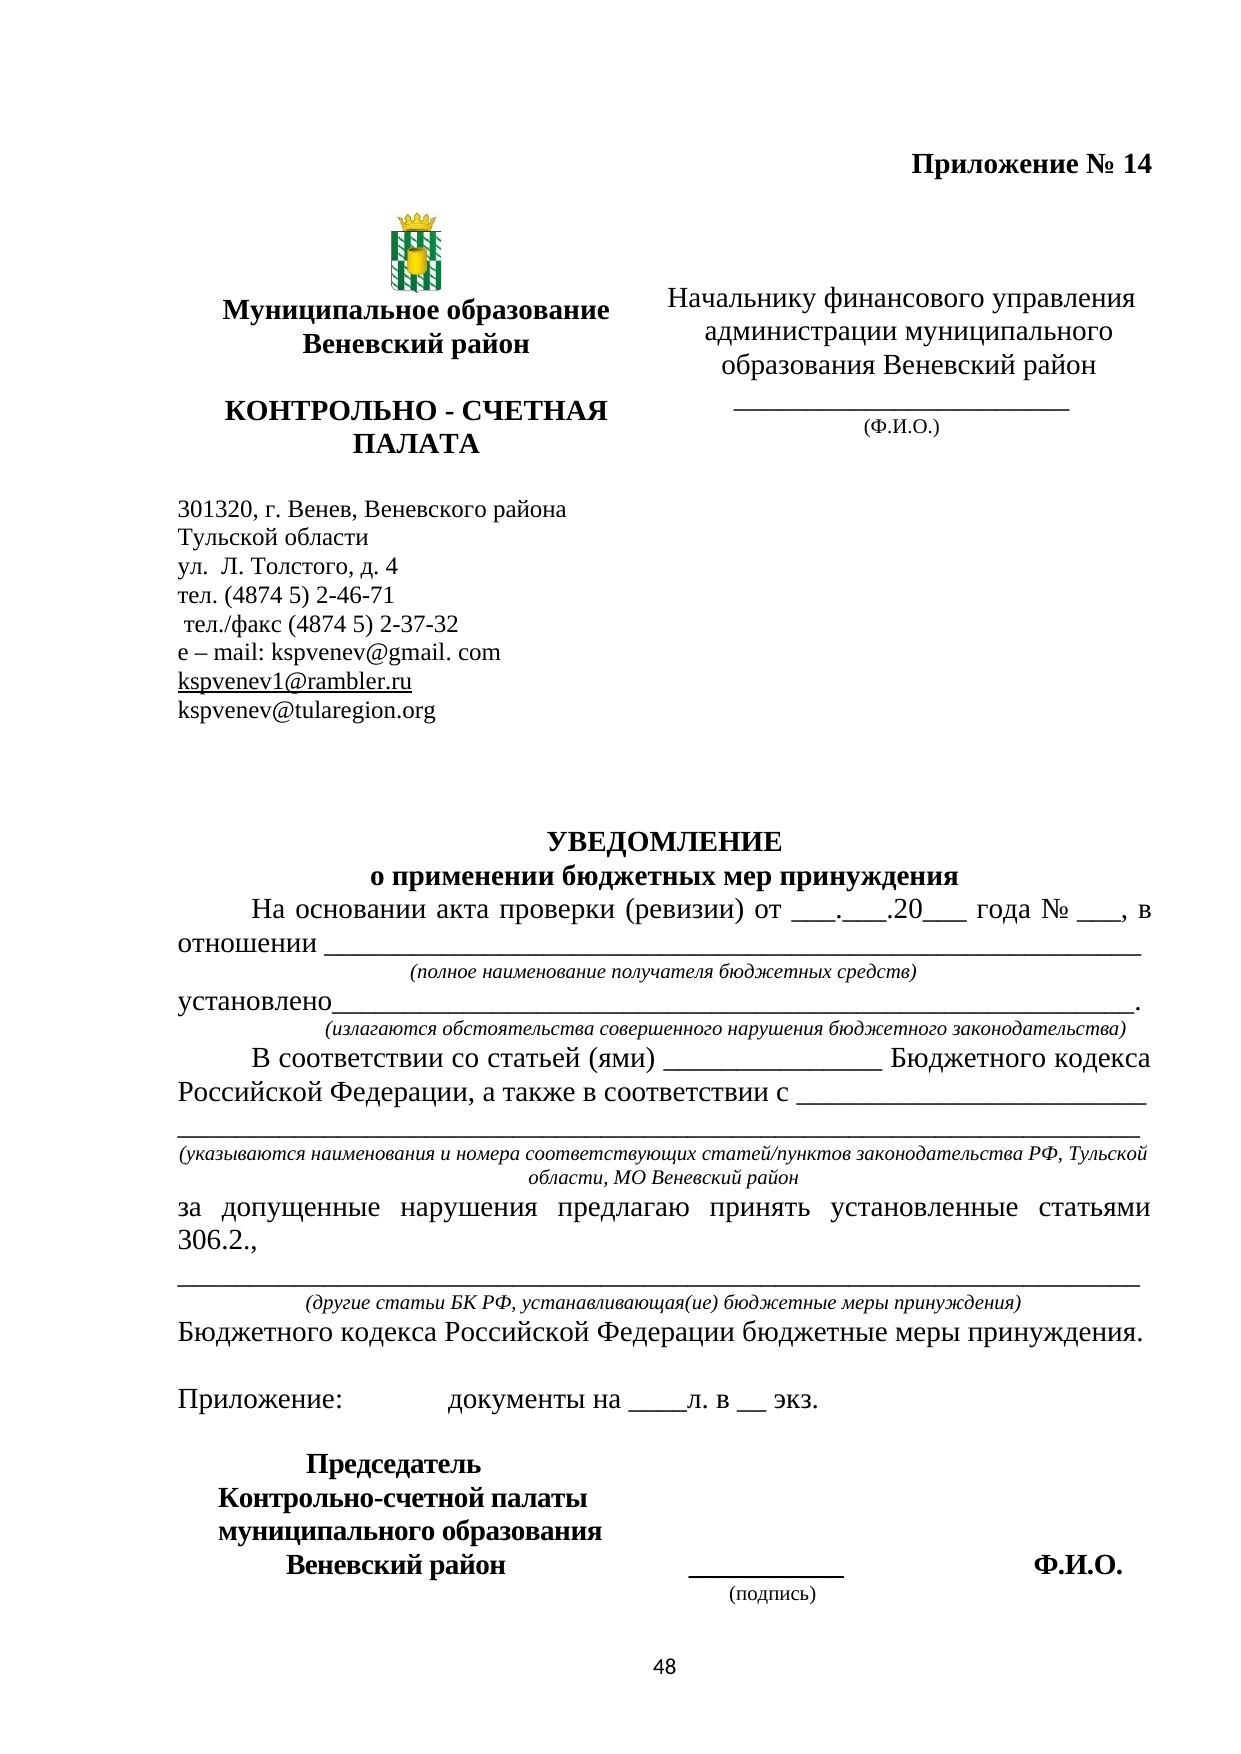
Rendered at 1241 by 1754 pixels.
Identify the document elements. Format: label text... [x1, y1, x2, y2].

text Председатель [177, 1446, 1152, 1480]
text (излагаются обстоятельства совершенного нарушения бюджетного законодательства) [251, 1016, 1152, 1040]
text за допущенные нарушения предлагаю принять установленные статьями 306.2., __________________________________________________________________ [177, 1189, 1152, 1289]
text установлено_______________________________________________________. [177, 983, 1152, 1016]
text (полное наименование получателя бюджетных средств) [177, 958, 1152, 983]
table_header Муниципальное образование Веневский район КОНТРОЛЬНО - СЧЕТНАЯ ПАЛАТА 301320, г. Венев, Веневского района Тульской области ул. Л. Толстого, д. 4 тел. (4874 5) 2-46-71 тел./факс (4874 5) 2-37-32 e – mail: kspvenev@gmail. com kspvenev1@rambler.ru kspvenev@tularegion.org [177, 213, 655, 724]
text Веневский район ___________ Ф.И.О. [177, 1547, 1152, 1581]
text В соответствии со статьей (ями) _______________ Бюджетного кодекса Российской Федерации, а также в соответствии с ________________________ [177, 1040, 1152, 1107]
table_header Приложение: [177, 1381, 448, 1414]
text Бюджетного кодекса Российской Федерации бюджетные меры принуждения. [177, 1314, 1152, 1347]
picture [391, 212, 442, 293]
text (подпись) [177, 1581, 1152, 1605]
text Приложение № 14 [177, 146, 1152, 179]
text о применении бюджетных мер принуждения [177, 858, 1152, 891]
text На основании акта проверки (ревизии) от ___.___.20___ года № ___, в отношении ________________________________________________________ [177, 891, 1152, 958]
table_header Начальнику финансового управления администрации муниципального образования Веневский район _______________________ (Ф.И.О.) [655, 213, 1148, 724]
text Контрольно-счетной палаты [177, 1480, 1152, 1513]
text УВЕДОМЛЕНИЕ [177, 824, 1152, 858]
text муниципального образования [177, 1513, 1152, 1547]
table_header документы на ____л. в __ экз. [448, 1381, 1152, 1414]
text (указываются наименования и номера соответствующих статей/пунктов законодательства РФ, Тульской области, МО Веневский район [177, 1141, 1152, 1189]
text __________________________________________________________________ [177, 1107, 1152, 1141]
text (другие статьи БК РФ, устанавливающая(ие) бюджетные меры принуждения) [177, 1289, 1152, 1314]
